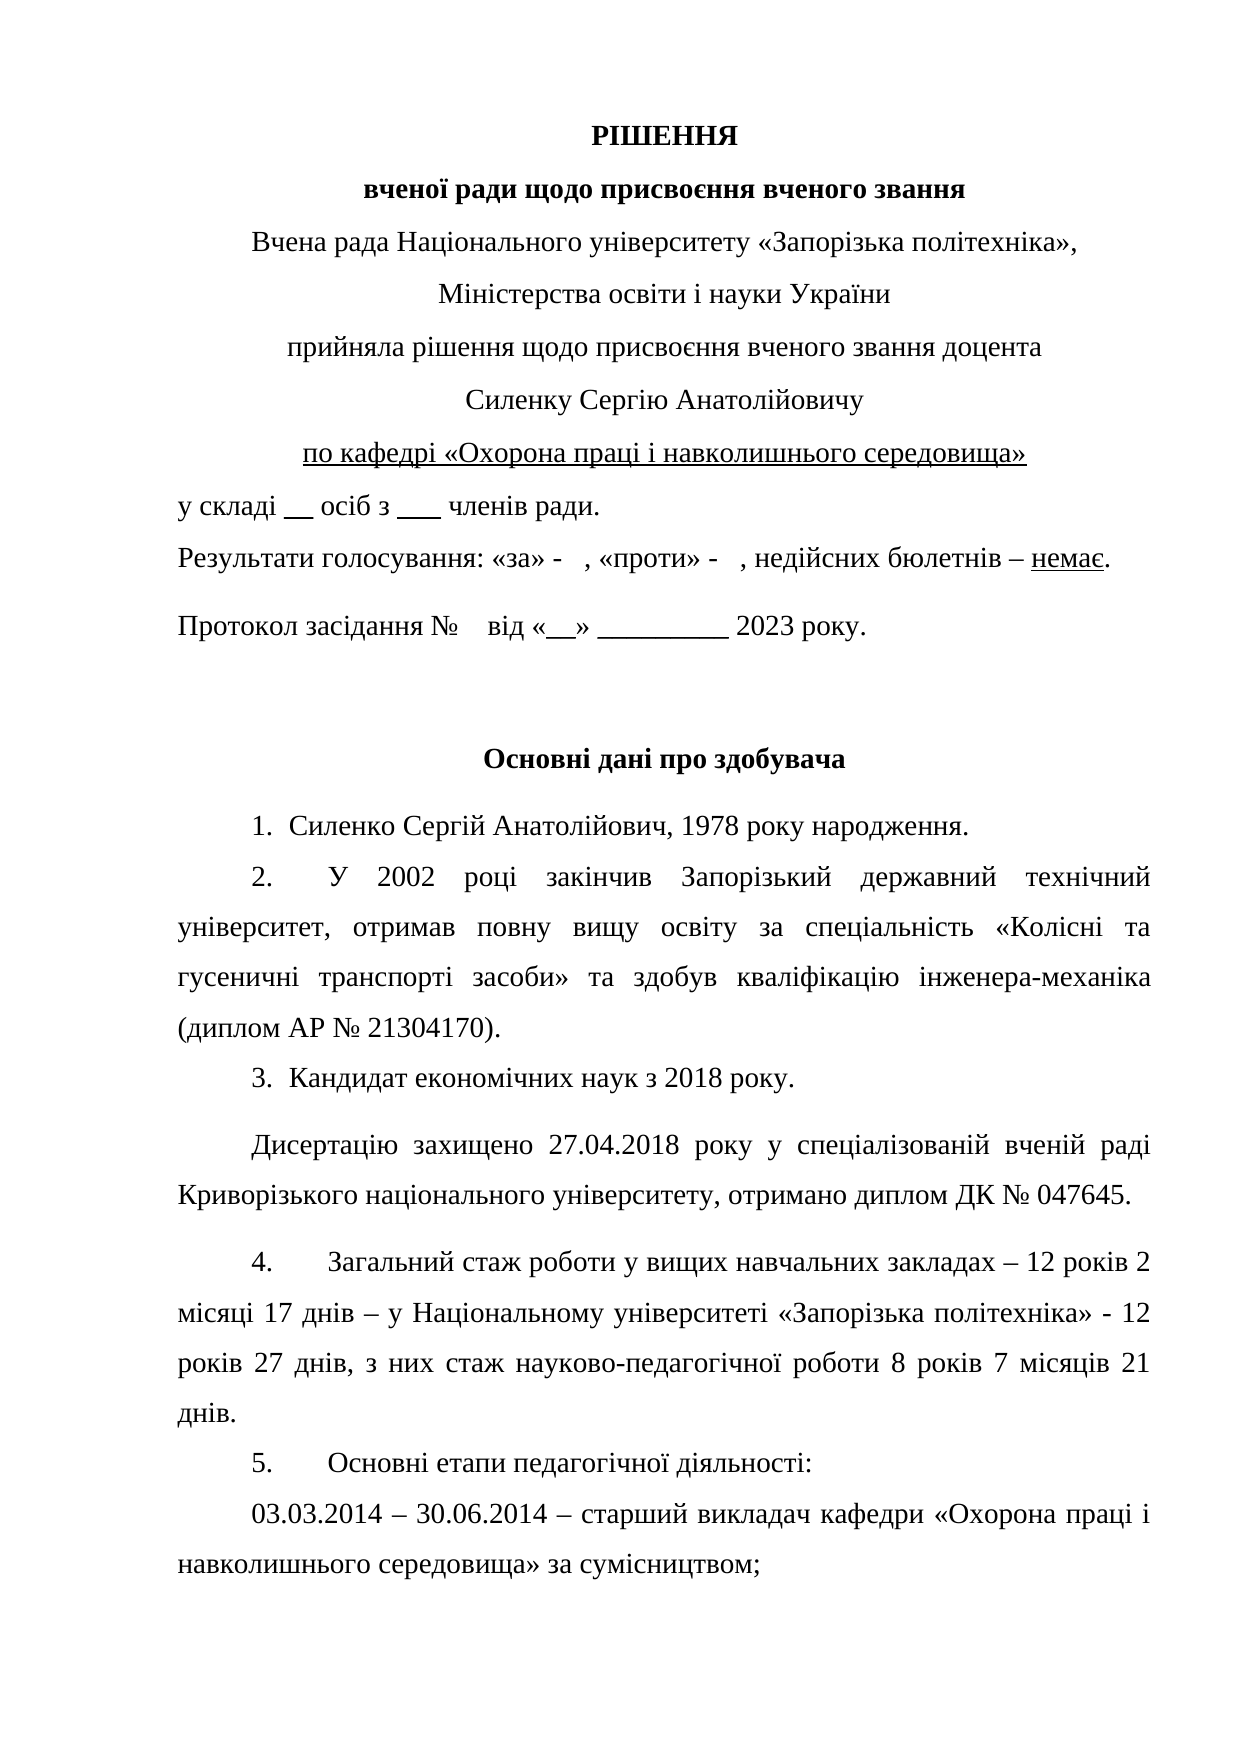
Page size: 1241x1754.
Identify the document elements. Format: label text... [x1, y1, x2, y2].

text вченої ради щодо присвоєння вченого звання [177, 171, 1152, 204]
text РІШЕННЯ [177, 118, 1152, 152]
text Вчена рада Національного університету «Запорізька політехніка», [177, 224, 1152, 257]
text прийняла рішення щодо присвоєння вченого звання доцента [177, 329, 1152, 363]
text Результати голосування: «за» - , «проти» - , недійсних бюлетнів – немає. [177, 541, 1152, 574]
text Протокол засідання № від «__» _________ 2023 року. [177, 608, 1152, 641]
list Силенко Сергій Анатолійович, 1978 року народження. [251, 808, 1152, 842]
text по кафедрі «Охорона праці і навколишнього середовища» [177, 435, 1152, 468]
list Кандидат економічних наук з 2018 року. [251, 1060, 1152, 1094]
text Силенку Сергію Анатолійовичу [177, 382, 1152, 416]
text Основні дані про здобувача [177, 742, 1152, 775]
text Міністерства освіти і науки України [177, 277, 1152, 310]
list Основні етапи педагогічної діяльності: [177, 1446, 1152, 1479]
list 03.03.2014 – 30.06.2014 – старший викладач кафедри «Охорона праці і навколишнього середовища» за сумісництвом; [177, 1496, 1152, 1580]
text у складі __ осіб з ___ членів ради. [177, 488, 1152, 521]
list У 2002 році закінчив Запорізький державний технічний університет, отримав повну вищу освіту за спеціальність «Колісні та гусеничні транспорті засоби» та здобув кваліфікацію інженера-механіка (диплом АР № 21304170). [177, 859, 1152, 1043]
text Дисертацію захищено 27.04.2018 року у спеціалізованій вченій раді Криворізького національного університету, отримано диплом ДК № 047645. [177, 1127, 1152, 1211]
list Загальний стаж роботи у вищих навчальних закладах – 12 років 2 місяці 17 днів – у Національному університеті «Запорізька політехніка» - 12 років 27 днів, з них стаж науково-педагогічної роботи 8 років 7 місяців 21 днів. [177, 1244, 1152, 1429]
